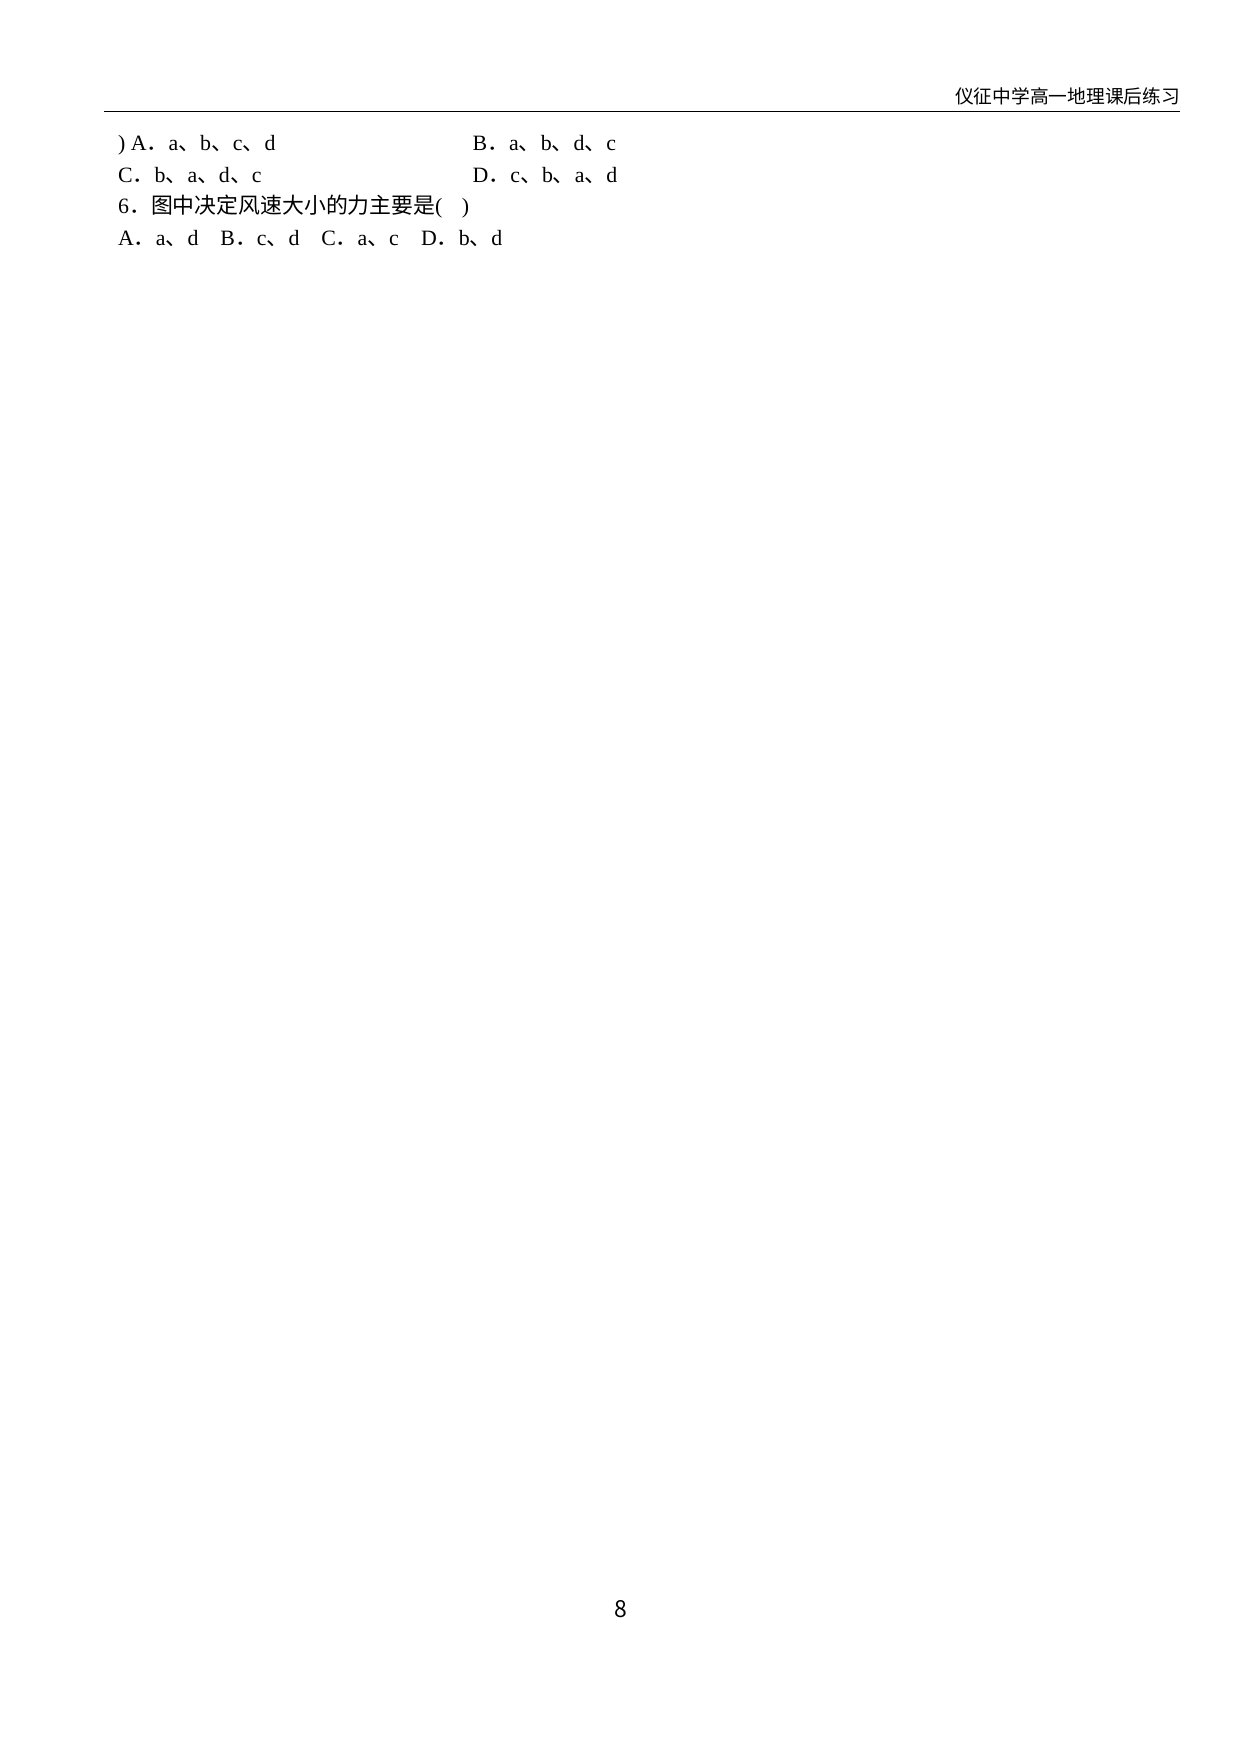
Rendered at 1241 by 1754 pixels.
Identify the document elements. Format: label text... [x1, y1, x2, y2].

text A．a、d B．c、d C．a、c D．b、d [118, 220, 1180, 252]
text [118, 125, 838, 157]
text C．b、a、d、c D．c、b、a、d 6．图中决定风速大小的力主要是( ) [118, 157, 618, 220]
